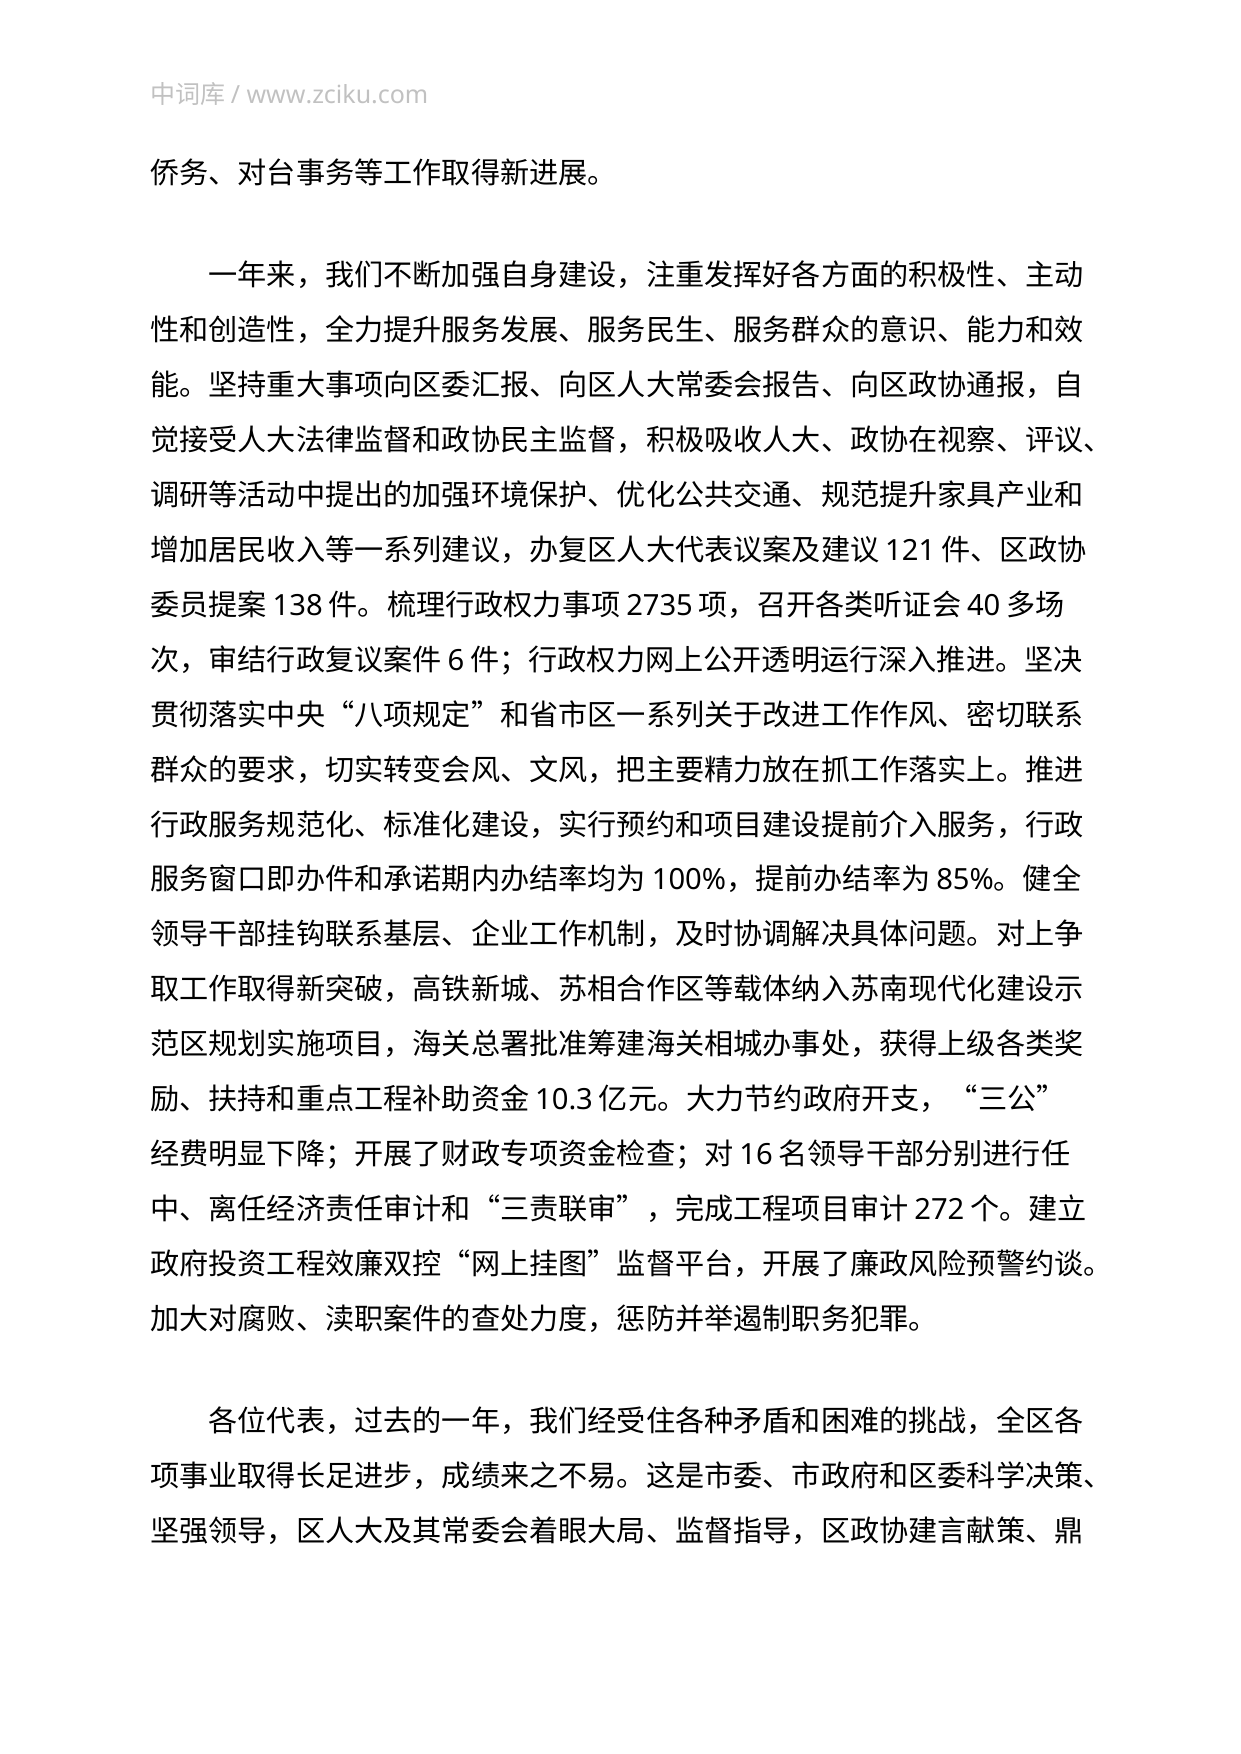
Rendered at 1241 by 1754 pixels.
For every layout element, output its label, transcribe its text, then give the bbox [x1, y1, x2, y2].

text 一年来，我们不断加强自身建设，注重发挥好各方面的积极性、主动性和创造性，全力提升服务发展、服务民生、服务群众的意识、能力和效能。坚持重大事项向区委汇报、向区人大常委会报告、向区政协通报，自觉接受人大法律监督和政协民主监督，积极吸收人大、政协在视察、评议、调研等活动中提出的加强环境保护、优化公共交通、规范提升家具产业和增加居民收入等一系列建议，办复区人大代表议案及建议121件、区政协委员提案138件。梳理行政权力事项2735项，召开各类听证会40多场次，审结行政复议案件6件；行政权力网上公开透明运行深入推进。坚决贯彻落实中央“八项规定”和省市区一系列关于改进工作作风、密切联系群众的要求，切实转变会风、文风，把主要精力放在抓工作落实上。推进行政服务规范化、标准化建设，实行预约和项目建设提前介入服务，行政服务窗口即办件和承诺期内办结率均为100%，提前办结率为85%。健全领导干部挂钩联系基层、企业工作机制，及时协调解决具体问题。对上争取工作取得新突破，高铁新城、苏相合作区等载体纳入苏南现代化建设示范区规划实施项目，海关总署批准筹建海关相城办事处，获得上级各类奖励、扶持和重点工程补助资金10.3亿元。大力节约政府开支，“三公”经费明显下降；开展了财政专项资金检查；对16名领导干部分别进行任中、离任经济责任审计和“三责联审”，完成工程项目审计272个。建立政府投资工程效廉双控“网上挂图”监督平台，开展了廉政风险预警约谈。加大对腐败、渎职案件的查处力度，惩防并举遏制职务犯罪。 [150, 252, 1090, 1338]
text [150, 1397, 1090, 1549]
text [150, 150, 1090, 192]
